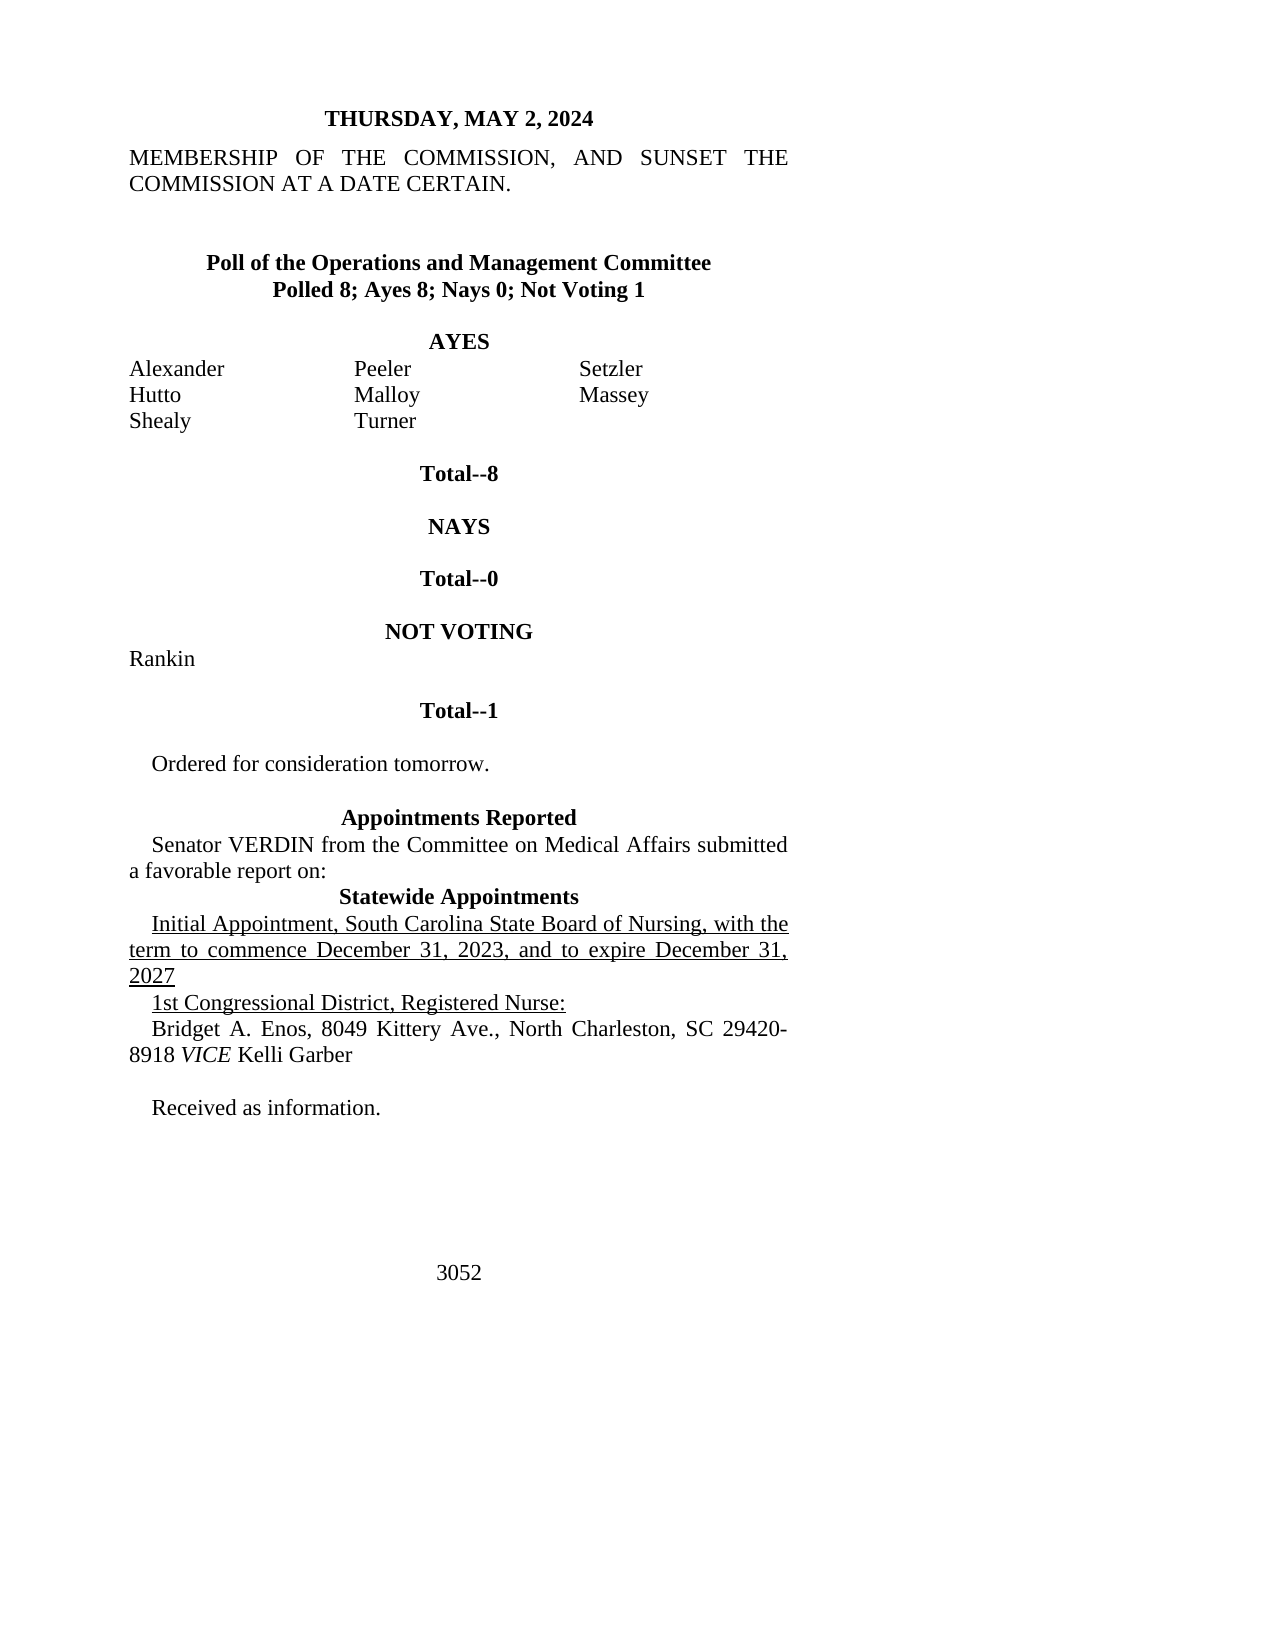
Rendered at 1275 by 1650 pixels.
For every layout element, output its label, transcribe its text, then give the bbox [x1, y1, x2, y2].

text Total--8 [129, 460, 789, 486]
text Appointments Reported [129, 804, 789, 831]
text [129, 144, 789, 197]
text Ordered for consideration tomorrow. [129, 750, 789, 776]
text AYES [129, 328, 789, 355]
text Bridget A. Enos, 8049 Kittery Ave., North Charleston, SC 29420-8918 VICE Kelli Garber [129, 1015, 789, 1068]
text Poll of the Operations and Management Committee [129, 249, 789, 276]
text Senator VERDIN from the Committee on Medical Affairs submitted a favorable report on: [129, 831, 789, 883]
text Polled 8; Ayes 8; Nays 0; Not Voting 1 [129, 276, 789, 302]
text Received as information. [129, 1094, 789, 1121]
text Hutto Malloy Massey [129, 381, 789, 407]
text NAYS [129, 513, 789, 539]
text Shealy Turner [129, 407, 789, 434]
text Statewide Appointments [129, 883, 789, 910]
text Total--0 [129, 566, 789, 592]
text 1st Congressional District, Registered Nurse: [129, 989, 789, 1015]
text Rankin [129, 644, 789, 671]
text Alexander Peeler Setzler [129, 355, 789, 381]
text Total--1 [129, 697, 789, 724]
text NOT VOTING [129, 618, 789, 644]
text Initial Appointment, South Carolina State Board of Nursing, with the term to commence December 31, 2023, and to expire December 31, 2027 [129, 910, 789, 989]
